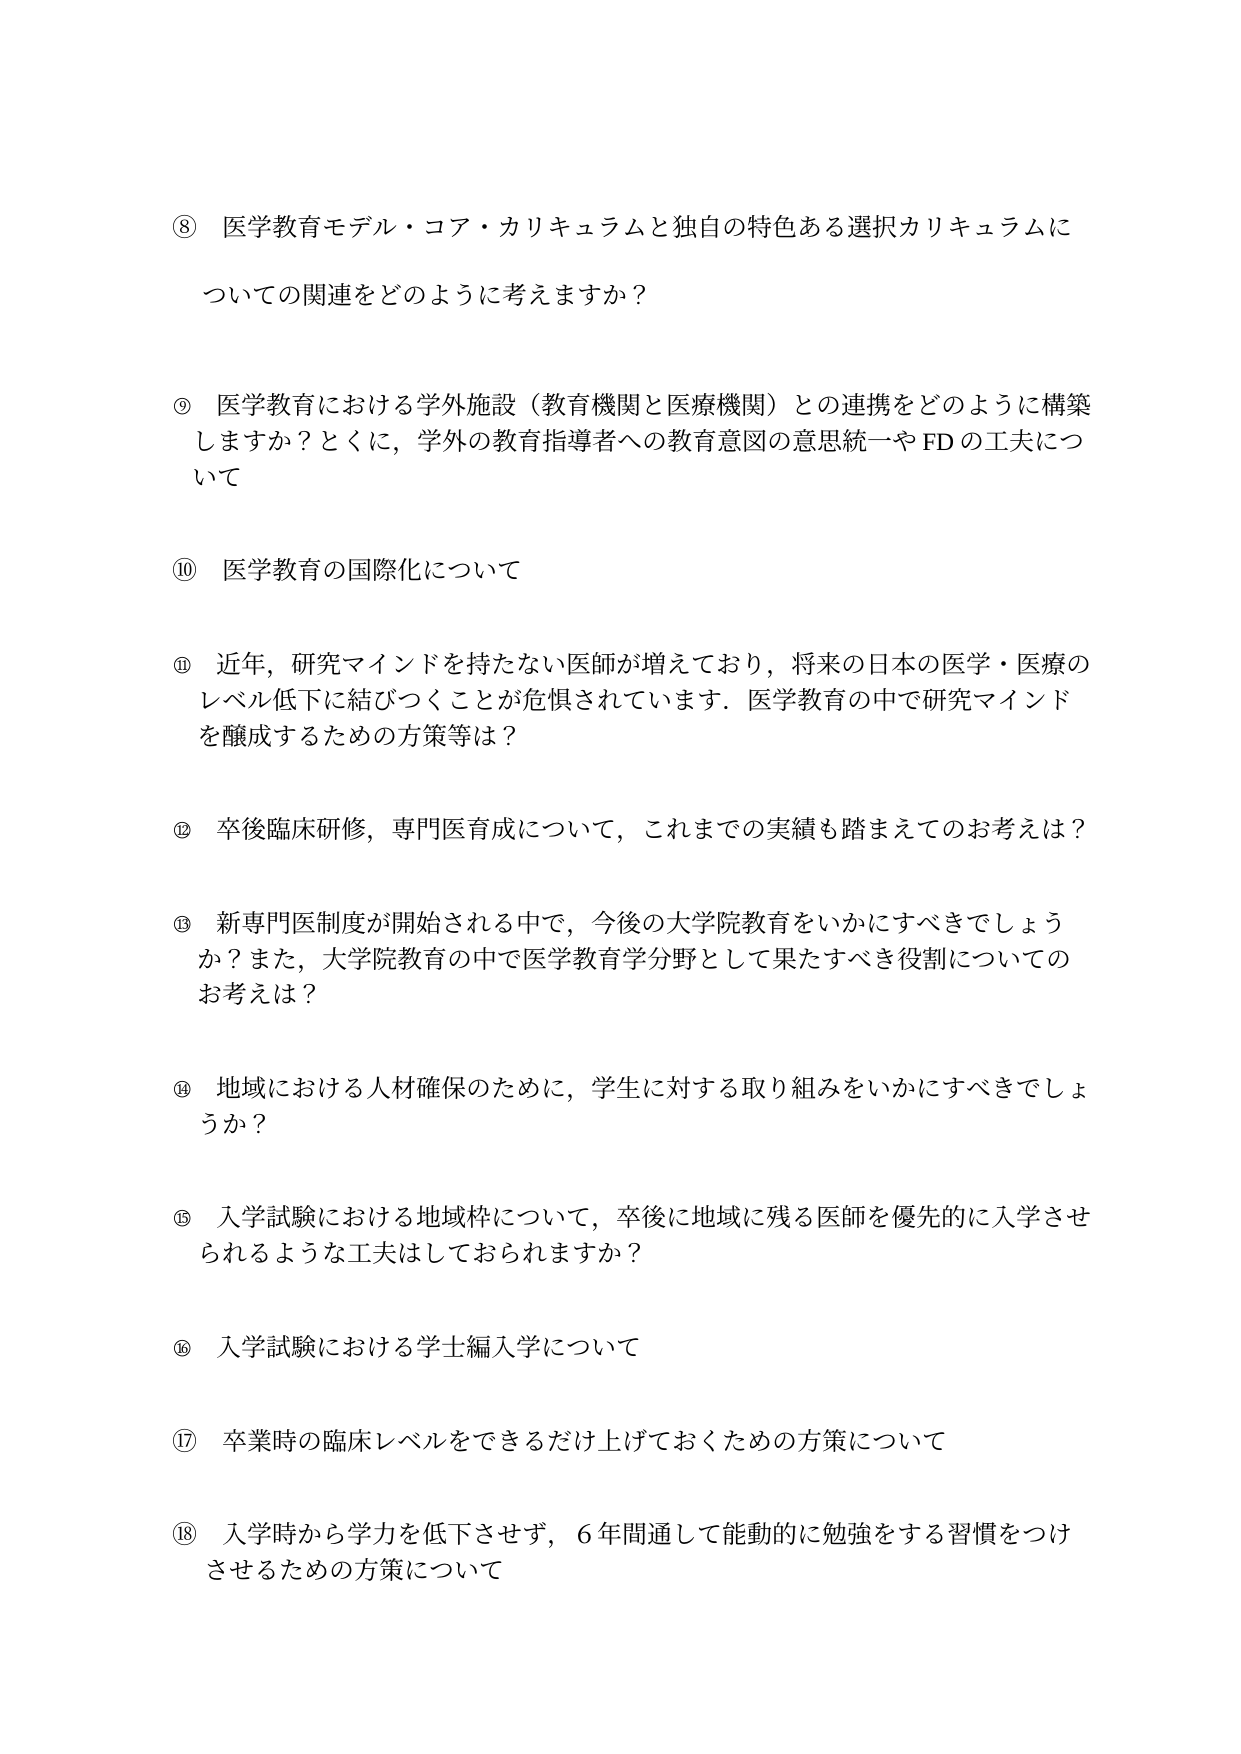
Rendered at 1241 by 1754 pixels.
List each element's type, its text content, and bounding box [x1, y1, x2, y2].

text ⑧ 医学教育モデル・コア・カリキュラムと独自の特色ある選択カリキュラムについての関連をどのように考えますか？ [148, 191, 1092, 328]
text ⑫ 卒後臨床研修，専門医育成について，これまでの実績も踏まえてのお考えは？ [173, 810, 1092, 846]
text ⑱ 入学時から学力を低下させず，６年間通して能動的に勉強をする習慣をつけさせるための方策について [148, 1514, 1092, 1586]
text ⑮ 入学試験における地域枠について，卒後に地域に残る医師を優先的に入学させられるような工夫はしておられますか？ [173, 1198, 1092, 1270]
text ⑩ 医学教育の国際化について [148, 551, 1092, 587]
text ⑨ 医学教育における学外施設（教育機関と医療機関）との連携をどのように構築しますか？とくに，学外の教育指導者への教育意図の意思統一やFDの工夫について [173, 385, 1092, 493]
text ⑯ 入学試験における学士編入学について [173, 1328, 1092, 1364]
text ⑬ 新専門医制度が開始される中で，今後の大学院教育をいかにすべきでしょうか？また，大学院教育の中で医学教育学分野として果たすべき役割についてのお考えは？ [173, 903, 1092, 1011]
text ⑭ 地域における人材確保のために，学生に対する取り組みをいかにすべきでしょうか？ [173, 1069, 1092, 1141]
text ⑰ 卒業時の臨床レベルをできるだけ上げておくための方策について [148, 1421, 1092, 1457]
text ⑪ 近年，研究マインドを持たない医師が増えており，将来の日本の医学・医療のレベル低下に結びつくことが危惧されています．医学教育の中で研究マインドを醸成するための方策等は？ [173, 644, 1092, 752]
